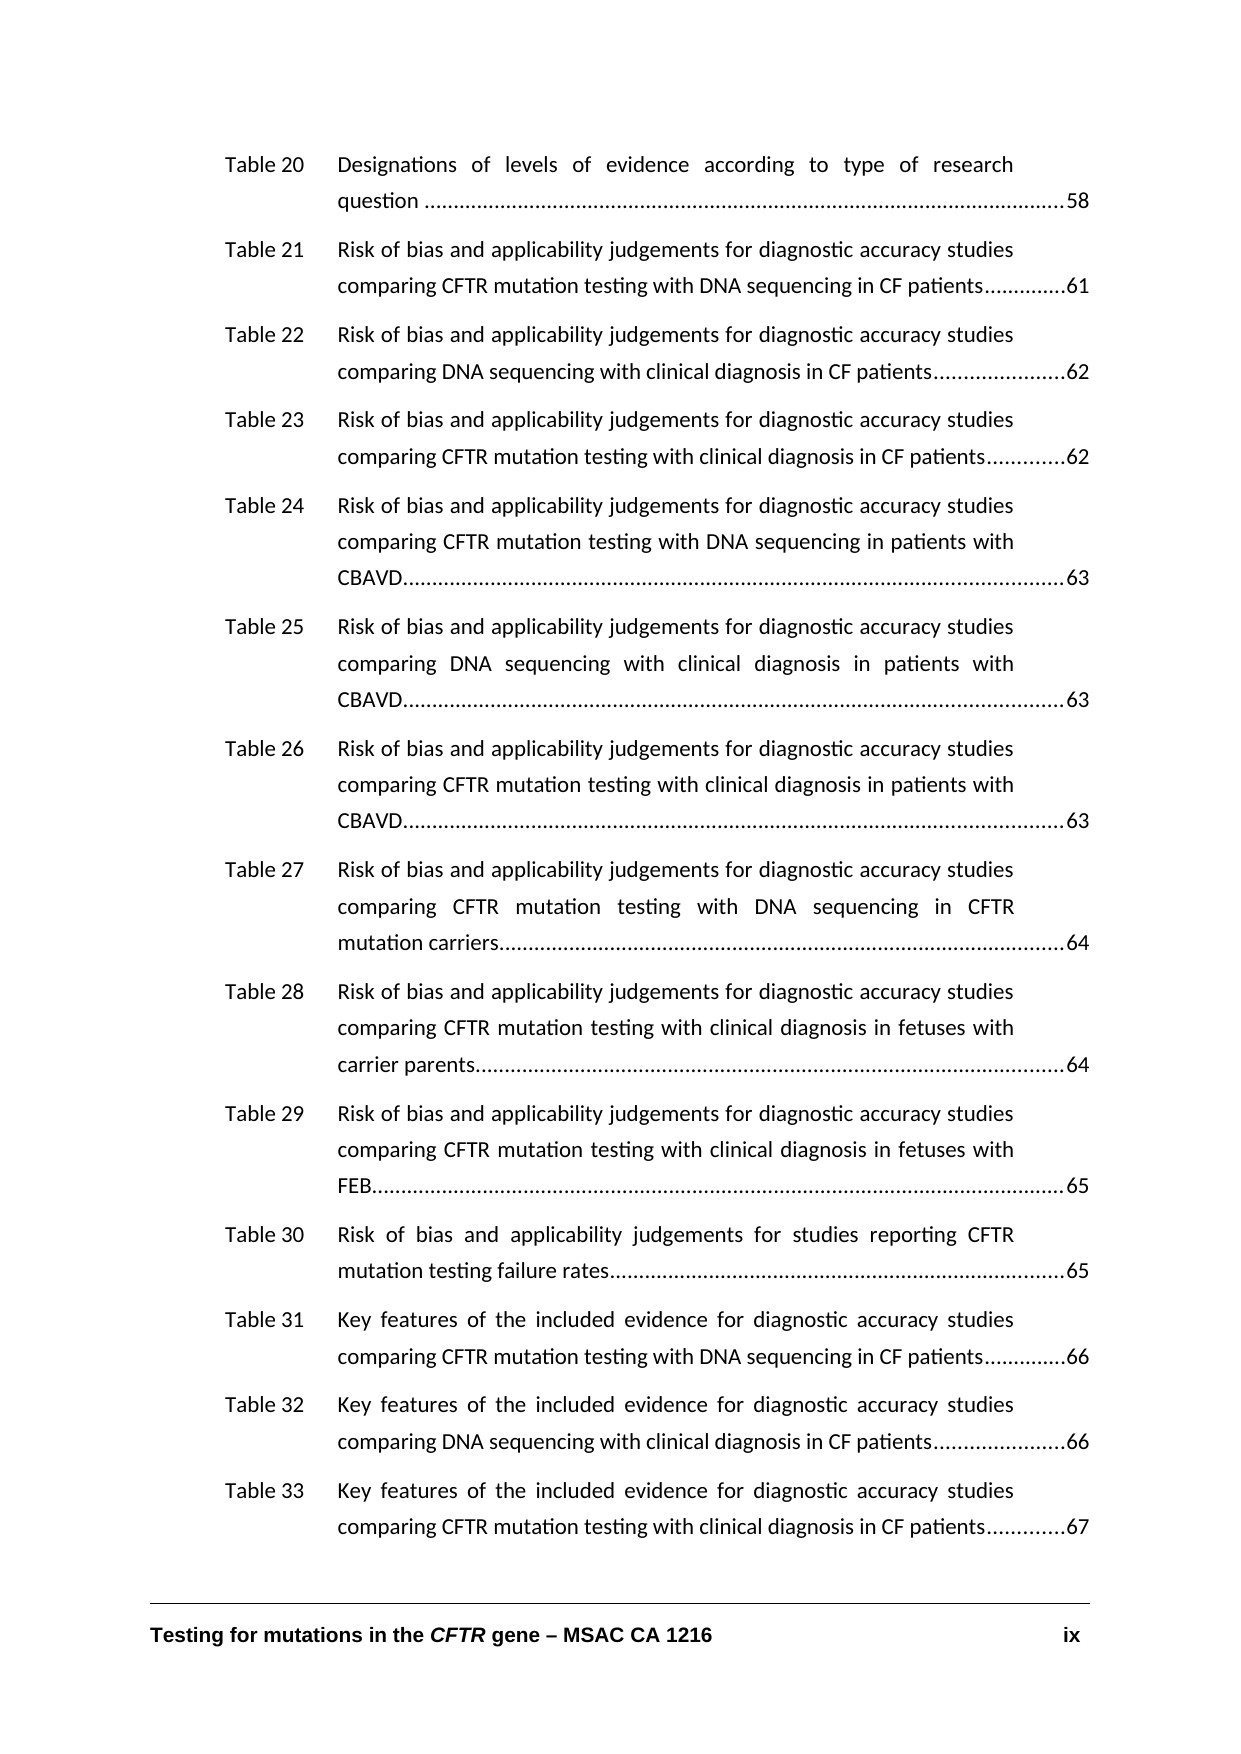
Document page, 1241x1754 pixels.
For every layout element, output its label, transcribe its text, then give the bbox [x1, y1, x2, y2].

text Table 23 Risk of bias and applicability judgements for diagnostic accuracy studies comparing CFTR mutation testing with clinical diagnosis in CF patients 62 [225, 406, 1015, 470]
text Table 32 Key features of the included evidence for diagnostic accuracy studies comparing DNA sequencing with clinical diagnosis in CF patients 66 [225, 1391, 1015, 1455]
text Table 28 Risk of bias and applicability judgements for diagnostic accuracy studies comparing CFTR mutation testing with clinical diagnosis in fetuses with carrier parents 64 [225, 977, 1015, 1078]
text Table 29 Risk of bias and applicability judgements for diagnostic accuracy studies comparing CFTR mutation testing with clinical diagnosis in fetuses with FEB 65 [225, 1099, 1015, 1199]
text Table 30 Risk of bias and applicability judgements for studies reporting CFTR mutation testing failure rates 65 [225, 1220, 1015, 1284]
text Table 33 Key features of the included evidence for diagnostic accuracy studies comparing CFTR mutation testing with clinical diagnosis in CF patients 67 [225, 1476, 1015, 1540]
text Table 20 Designations of levels of evidence according to type of research question 58 [225, 150, 1015, 214]
text Table 26 Risk of bias and applicability judgements for diagnostic accuracy studies comparing CFTR mutation testing with clinical diagnosis in patients with CBAVD 63 [225, 734, 1015, 835]
text Table 22 Risk of bias and applicability judgements for diagnostic accuracy studies comparing DNA sequencing with clinical diagnosis in CF patients 62 [225, 320, 1015, 385]
text Table 31 Key features of the included evidence for diagnostic accuracy studies comparing CFTR mutation testing with DNA sequencing in CF patients 66 [225, 1305, 1015, 1370]
text Table 21 Risk of bias and applicability judgements for diagnostic accuracy studies comparing CFTR mutation testing with DNA sequencing in CF patients 61 [225, 235, 1015, 299]
text Table 24 Risk of bias and applicability judgements for diagnostic accuracy studies comparing CFTR mutation testing with DNA sequencing in patients with CBAVD 63 [225, 491, 1015, 592]
text Table 27 Risk of bias and applicability judgements for diagnostic accuracy studies comparing CFTR mutation testing with DNA sequencing in CFTR mutation carriers 64 [225, 856, 1015, 956]
text Table 25 Risk of bias and applicability judgements for diagnostic accuracy studies comparing DNA sequencing with clinical diagnosis in patients with CBAVD 63 [225, 612, 1015, 713]
